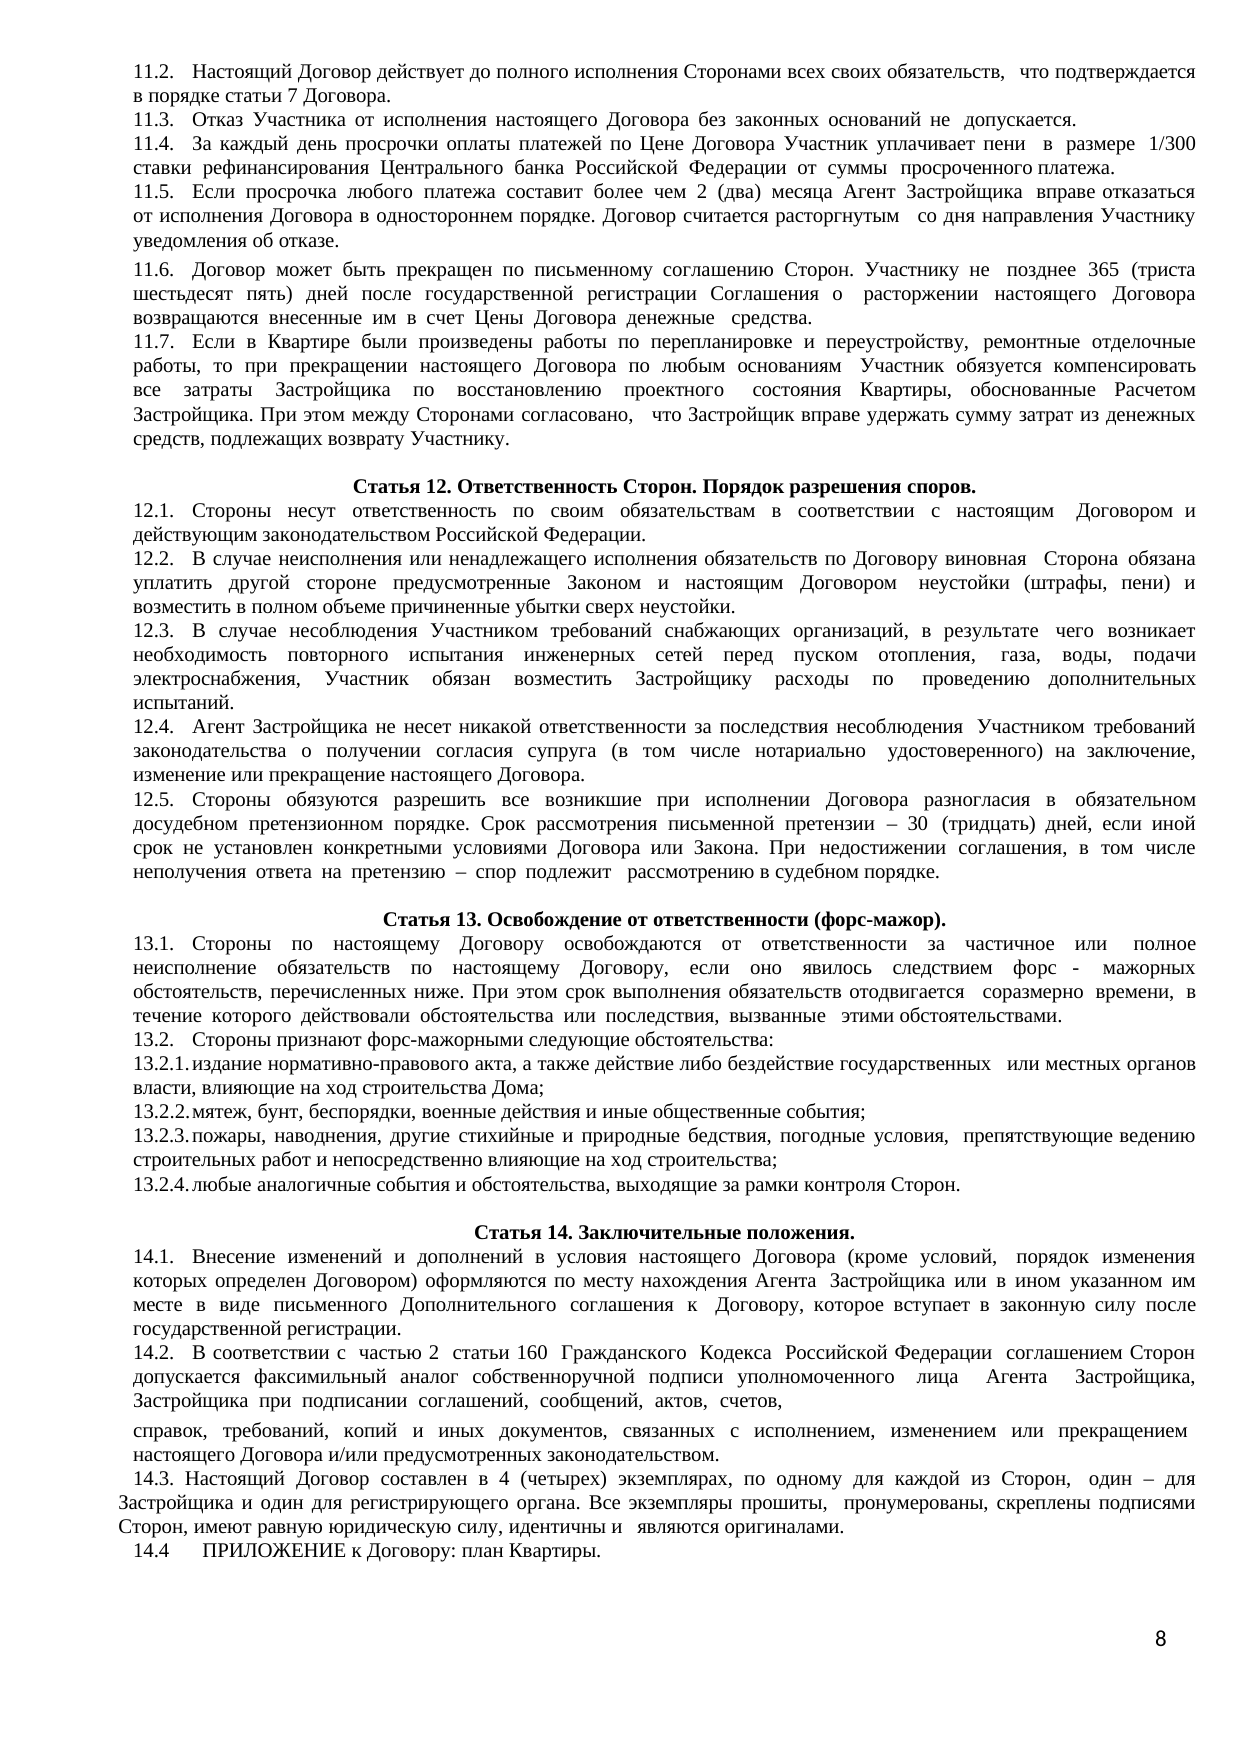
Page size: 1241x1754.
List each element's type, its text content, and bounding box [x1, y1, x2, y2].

list Настоящий Договор действует до полного исполнения Сторонами всех своих обязательств, что подтверждается в порядке статьи 7 Договора. [133, 59, 1196, 107]
list Стороны несут ответственность по своим обязательствам в соответствии с настоящим Договором и действующим законодательством Российской Федерации. [133, 498, 1196, 546]
list Отказ Участника от исполнения настоящего Договора без законных оснований не допускается. [133, 107, 1196, 131]
subtitle Статья 12. Ответственность Сторон. Порядок разрешения споров. [133, 474, 1196, 498]
list Если в Квартире были произведены работы по перепланировке и переустройству, ремонтные отделочные работы, то при прекращении настоящего Договора по любым основаниям Участник обязуется компенсировать все затраты Застройщика по восстановлению проектного состояния Квартиры, обоснованные Расчетом Застройщика. При этом между Сторонами согласовано, что Застройщик вправе удержать сумму затрат из денежных средств, подлежащих возврату Участнику. [133, 329, 1196, 449]
list В соответствии с частью 2 статьи 160 Гражданского Кодекса Российской Федерации соглашением Сторон допускается факсимильный аналог собственноручной подписи уполномоченного лица Агента Застройщика, Застройщика при подписании соглашений, сообщений, актов, счетов, [133, 1340, 1196, 1412]
list любые аналогичные события и обстоятельства, выходящие за рамки контроля Сторон. [133, 1171, 1196, 1196]
subtitle Статья 13. Освобождение от ответственности (форс-мажор). [133, 907, 1196, 931]
list Договор может быть прекращен по письменному соглашению Сторон. Участнику не позднее 365 (триста шестьдесят пять) дней после государственной регистрации Соглашения о расторжении настоящего Договора возвращаются внесенные им в счет Цены Договора денежные средства. [133, 257, 1196, 329]
list За каждый день просрочки оплаты платежей по Цене Договора Участник уплачивает пени в размере 1/300 ставки рефинансирования Центрального банка Российской Федерации от суммы просроченного платежа. [133, 131, 1196, 179]
list Агент Застройщика не несет никакой ответственности за последствия несоблюдения Участником требований законодательства о получении согласия супруга (в том числе нотариально удостоверенного) на заключение, изменение или прекращение настоящего Договора. [133, 714, 1196, 786]
list Если просрочка любого платежа составит более чем 2 (два) месяца Агент Застройщика вправе отказаться от исполнения Договора в одностороннем порядке. Договор считается расторгнутым со дня направления Участнику уведомления об отказе. [133, 179, 1196, 252]
list Стороны обязуются разрешить все возникшие при исполнении Договора разногласия в обязательном досудебном претензионном порядке. Срок рассмотрения письменной претензии – 30 (тридцать) дней, если иной срок не установлен конкретными условиями Договора или Закона. При недостижении соглашения, в том числе неполучения ответа на претензию – спор подлежит рассмотрению в судебном порядке. [133, 786, 1196, 883]
text справок, требований, копий и иных документов, связанных с исполнением, изменением или прекращением настоящего Договора и/или предусмотренных законодательством. [133, 1418, 1196, 1466]
list В случае неисполнения или ненадлежащего исполнения обязательств по Договору виновная Сторона обязана уплатить другой стороне предусмотренные Законом и настоящим Договором неустойки (штрафы, пени) и возместить в полном объеме причиненные убытки сверх неустойки. [133, 546, 1196, 618]
list издание нормативно-правового акта, а также действие либо бездействие государственных или местных органов власти, влияющие на ход строительства Дома; [133, 1051, 1196, 1099]
list Стороны по настоящему Договору освобождаются от ответственности за частичное или полное неисполнение обязательств по настоящему Договору, если оно явилось следствием форс - мажорных обстоятельств, перечисленных ниже. При этом срок выполнения обязательств отодвигается соразмерно времени, в течение которого действовали обстоятельства или последствия, вызванные этими обстоятельствами. [133, 931, 1196, 1027]
list мятеж, бунт, беспорядки, военные действия и иные общественные события; [133, 1099, 1196, 1123]
subtitle Статья 14. Заключительные положения. [133, 1219, 1196, 1244]
list пожары, наводнения, другие стихийные и природные бедствия, погодные условия, препятствующие ведению строительных работ и непосредственно влияющие на ход строительства; [133, 1123, 1196, 1171]
list ПРИЛОЖЕНИЕ к Договору: план Квартиры. [133, 1538, 1196, 1562]
list Стороны признают форс-мажорными следующие обстоятельства: [133, 1027, 1196, 1051]
text 14.3. Настоящий Договор составлен в 4 (четырех) экземплярах, по одному для каждой из Сторон, один – для Застройщика и один для регистрирующего органа. Все экземпляры прошиты, пронумерованы, скреплены подписями Сторон, имеют равную юридическую силу, идентичны и являются оригиналами. [118, 1466, 1196, 1538]
list Внесение изменений и дополнений в условия настоящего Договора (кроме условий, порядок изменения которых определен Договором) оформляются по месту нахождения Агента Застройщика или в ином указанном им месте в виде письменного Дополнительного соглашения к Договору, которое вступает в законную силу после государственной регистрации. [133, 1244, 1196, 1340]
list В случае несоблюдения Участником требований снабжающих организаций, в результате чего возникает необходимость повторного испытания инженерных сетей перед пуском отопления, газа, воды, подачи электроснабжения, Участник обязан возместить Застройщику расходы по проведению дополнительных испытаний. [133, 618, 1196, 714]
